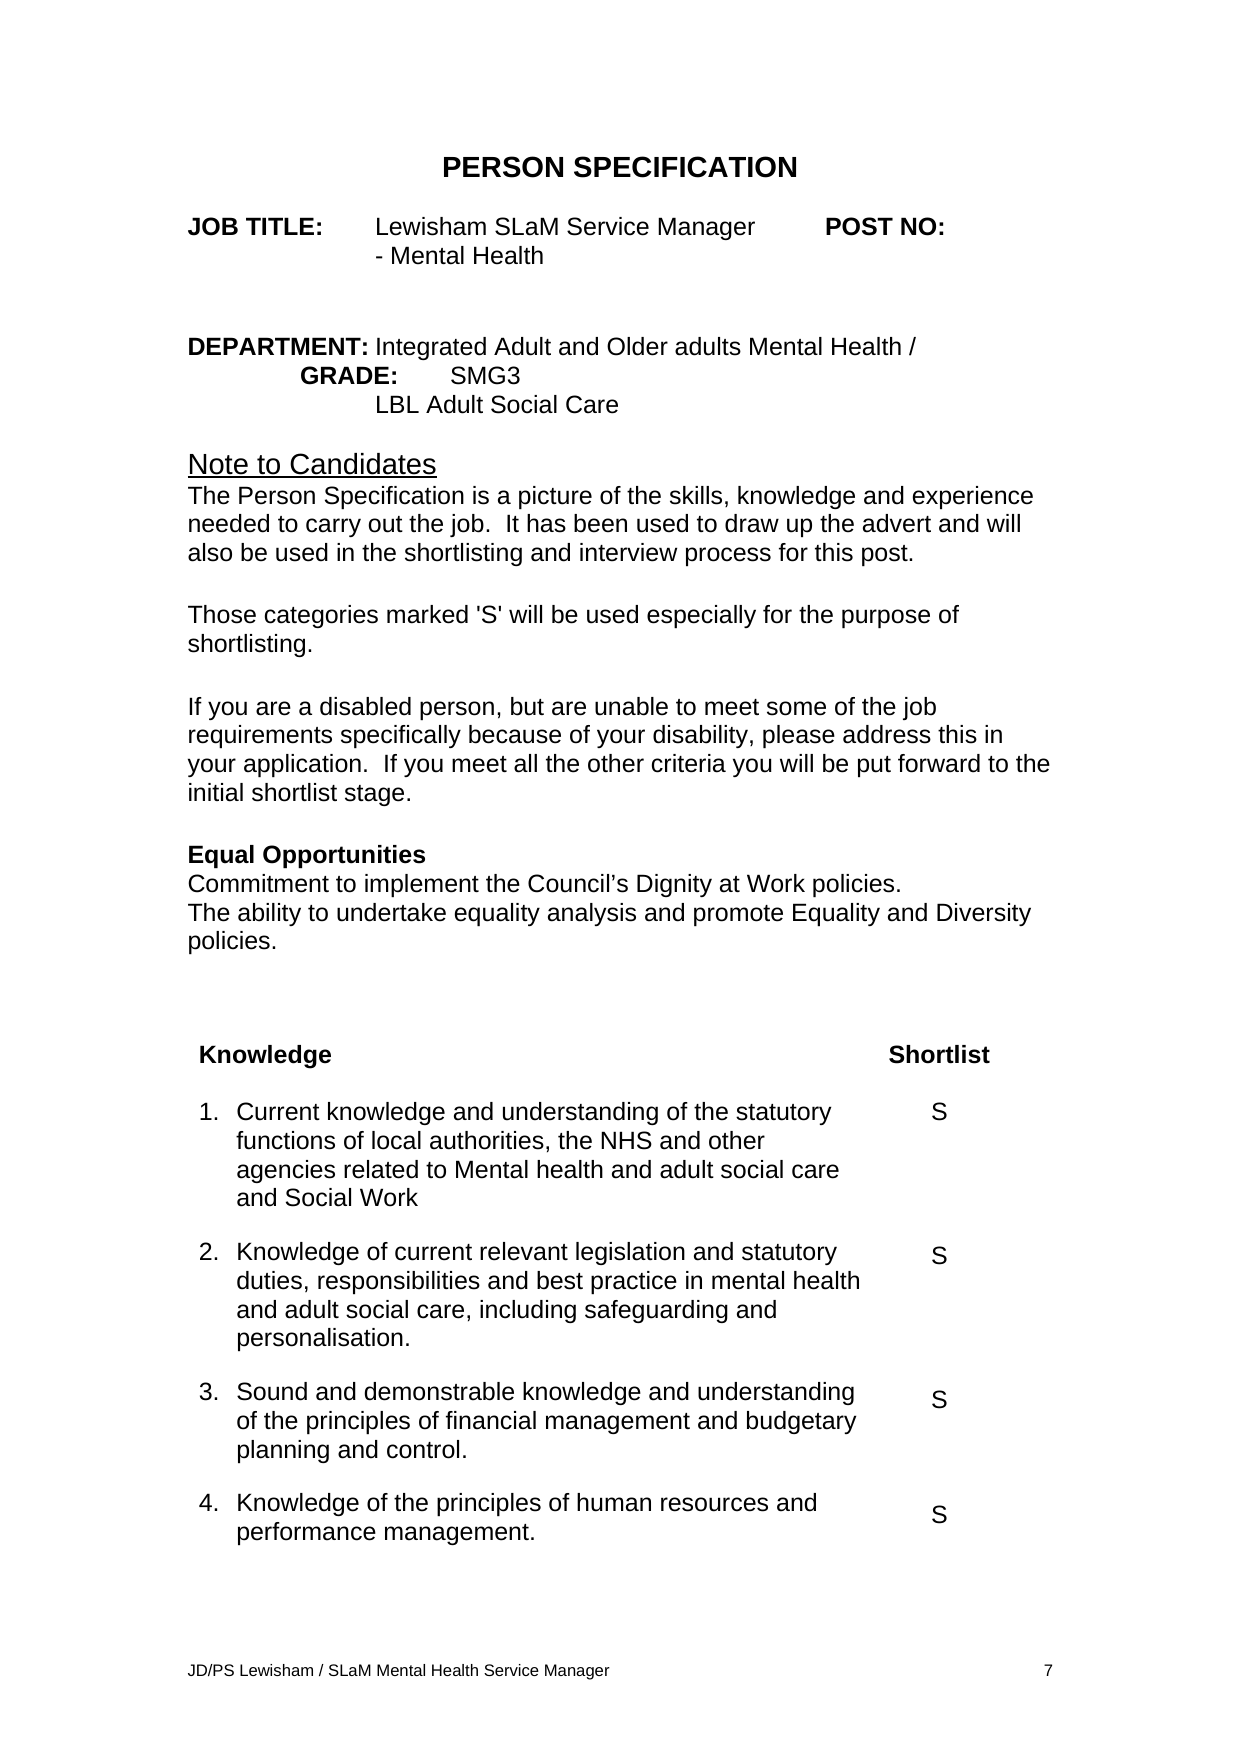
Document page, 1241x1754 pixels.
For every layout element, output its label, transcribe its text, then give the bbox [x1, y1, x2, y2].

table_header Shortlist [873, 1011, 1005, 1097]
text Equal Opportunities [187, 840, 1053, 869]
text LBL Adult Social Care [187, 389, 1053, 418]
text - Mental Health [187, 241, 1053, 270]
text Commitment to implement the Council’s Dignity at Work policies. [187, 869, 1053, 897]
table_header Knowledge [187, 1011, 873, 1097]
text Those categories marked 'S' will be used especially for the purpose of shortlisting. [187, 600, 1053, 658]
text Note to Candidates [187, 447, 1053, 481]
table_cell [187, 1097, 873, 1571]
text DEPARTMENT: Integrated Adult and Older adults Mental Health / GRADE: SMG3 [187, 332, 1053, 389]
text The Person Specification is a picture of the skills, knowledge and experience needed to carry out the job. It has been used to draw up the advert and will also be used in the shortlisting and interview process for this post. [187, 481, 1053, 567]
text If you are a disabled person, but are unable to meet some of the job requirements specifically because of your disability, please address this in your application. If you meet all the other criteria you will be put forward to the initial shortlist stage. [187, 691, 1053, 806]
text JOB TITLE: Lewisham SLaM Service Manager POST NO: [187, 212, 1053, 241]
text PERSON SPECIFICATION [187, 150, 1053, 183]
table_cell S S S S [873, 1097, 1005, 1571]
text The ability to undertake equality analysis and promote Equality and Diversity policies. [187, 897, 1053, 955]
